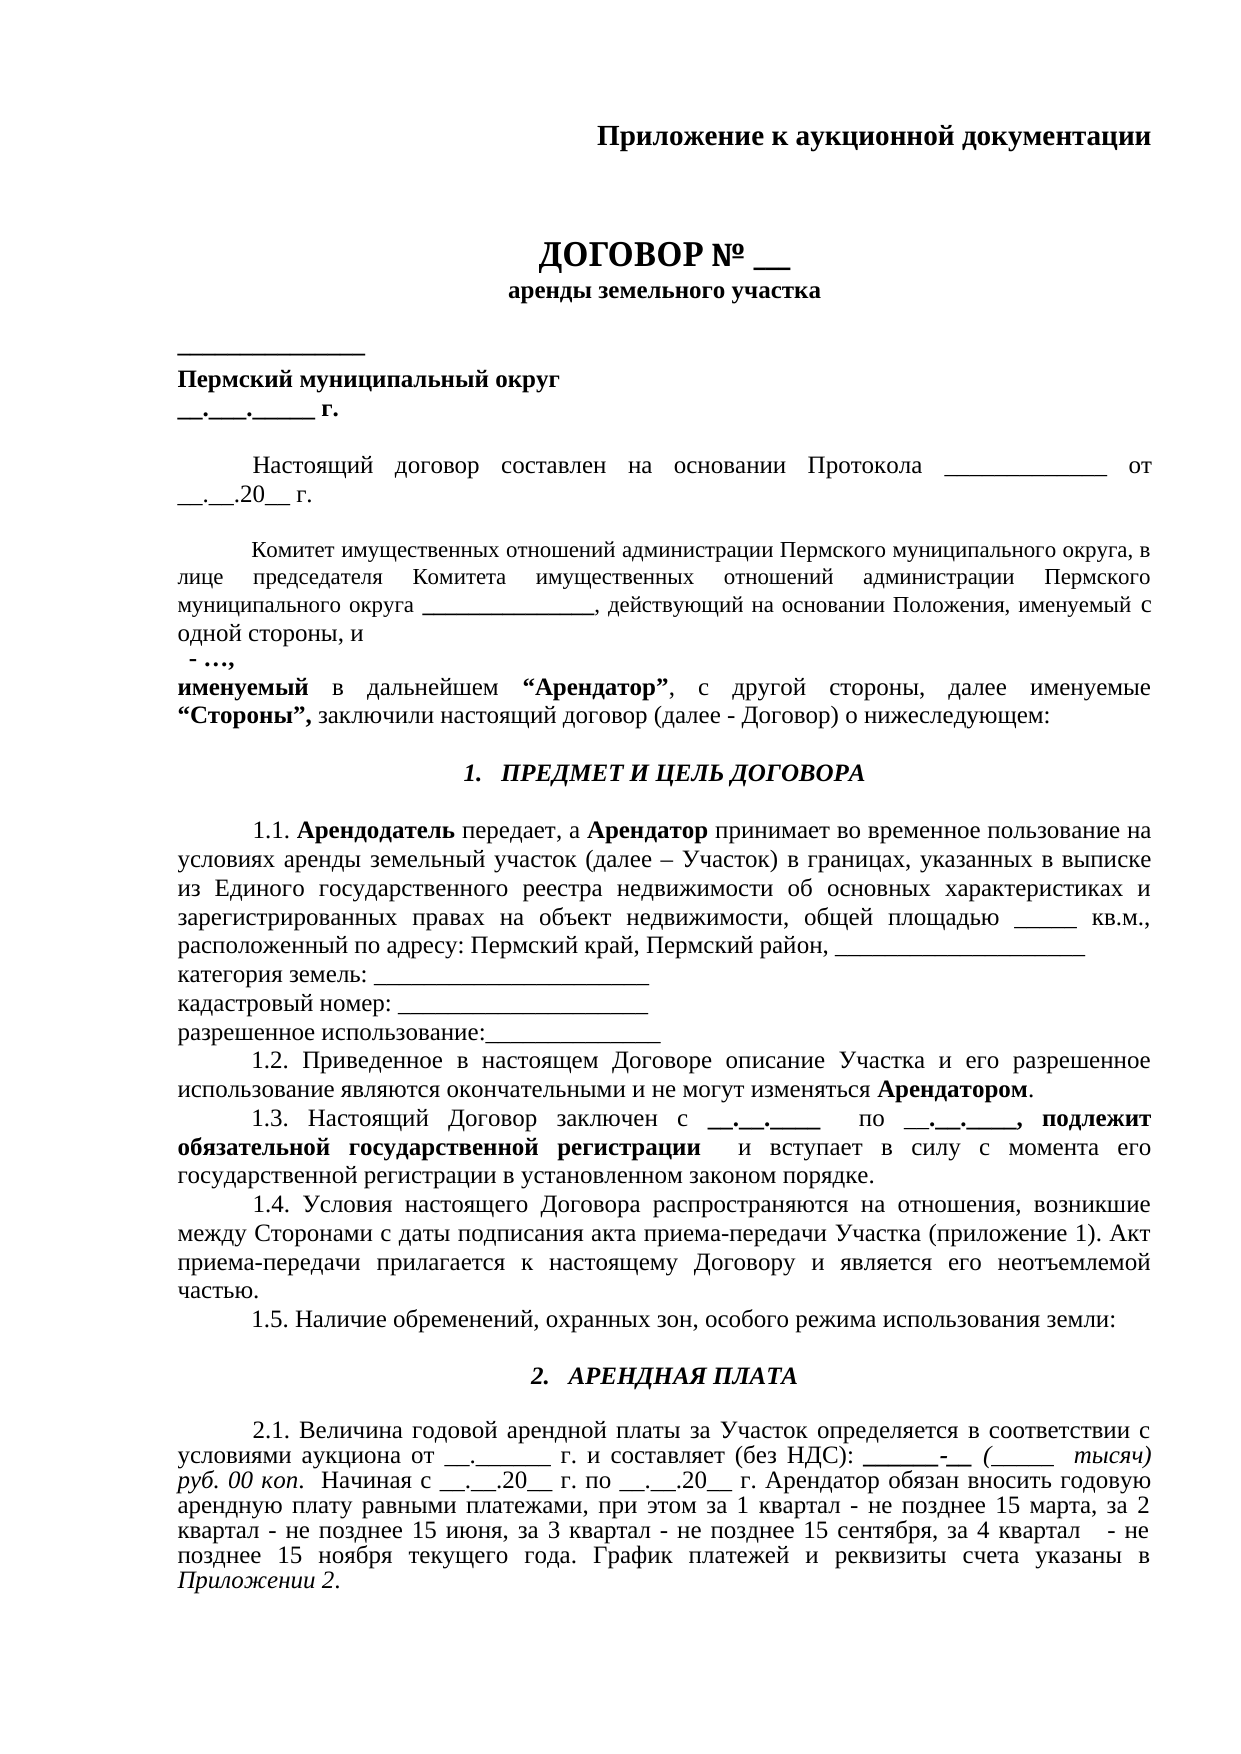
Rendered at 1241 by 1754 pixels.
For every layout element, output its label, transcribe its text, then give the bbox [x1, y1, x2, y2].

table_header - …, [177, 647, 1211, 672]
text ДОГОВОР № ___ [177, 237, 1152, 275]
list ПРЕДМЕТ И ЦЕЛЬ ДОГОВОРА [177, 758, 1152, 787]
text категория земель: ______________________ [177, 959, 1152, 988]
text именуемый в дальнейшем “Арендатор”, с другой стороны, далее именуемые “Стороны”, заключили настоящий договор (далее - Договор) о нижеследующем: [177, 672, 1152, 729]
text 1.1. Арендодатель передает, а Арендатор принимает во временное пользование на условиях аренды земельный участок (далее – Участок) в границах, указанных в выписке из Единого государственного реестра недвижимости об основных характеристиках и зарегистрированных правах на объект недвижимости, общей площадью _____ кв.м., расположенный по адресу: Пермский край, Пермский район, ____________________ [177, 815, 1152, 959]
text 1.5. Наличие обременений, охранных зон, особого режима использования земли: [177, 1304, 1152, 1333]
text 2.1. Величина годовой арендной платы за Участок определяется в соответствии с условиями аукциона от __.______ г. и составляет (без НДС): ______-__ (_____ тысяч) руб. 00 коп. Начиная с __.__.20__ г. по __.__.20__ г. Арендатор обязан вносить годовую арендную плату равными платежами, при этом за 1 квартал - не позднее 15 марта, за 2 квартал - не позднее 15 июня, за 3 квартал - не позднее 15 сентября, за 4 квартал - не позднее 15 ноября текущего года. График платежей и реквизиты счета указаны в Приложении 2. [177, 1418, 1152, 1593]
list АРЕНДНАЯ ПЛАТА [177, 1361, 1152, 1390]
text 1.3. Настоящий Договор заключен с __.__.____ по __.__.____, подлежит обязательной государственной регистрации и вступает в силу с момента его государственной регистрации в установленном законом порядке. [177, 1103, 1152, 1189]
text Приложение к аукционной документации [177, 118, 1152, 152]
text аренды земельного участка [177, 275, 1152, 304]
text кадастровый номер: ____________________ [177, 988, 1152, 1017]
text 1.4. Условия настоящего Договора распространяются на отношения, возникшие между Сторонами с даты подписания акта приема-передачи Участка (приложение 1). Акт приема-передачи прилагается к настоящему Договору и является его неотъемлемой частью. [177, 1189, 1152, 1304]
text 1.2. Приведенное в настоящем Договоре описание Участка и его разрешенное использование являются окончательными и не могут изменяться Арендатором. [177, 1045, 1152, 1103]
text разрешенное использование:______________ [177, 1017, 1152, 1045]
text _______________ [177, 329, 1152, 358]
text Настоящий договор составлен на основании Протокола _____________ от __.__.20__ г. [177, 450, 1152, 508]
text Пермский муниципальный округ __.___._____ г. [177, 364, 1152, 421]
text Комитет имущественных отношений администрации Пермского муниципального округа, в лице председателя Комитета имущественных отношений администрации Пермского муниципального округа _______________, действующий на основании Положения, именуемый с одной стороны, и [177, 536, 1152, 647]
